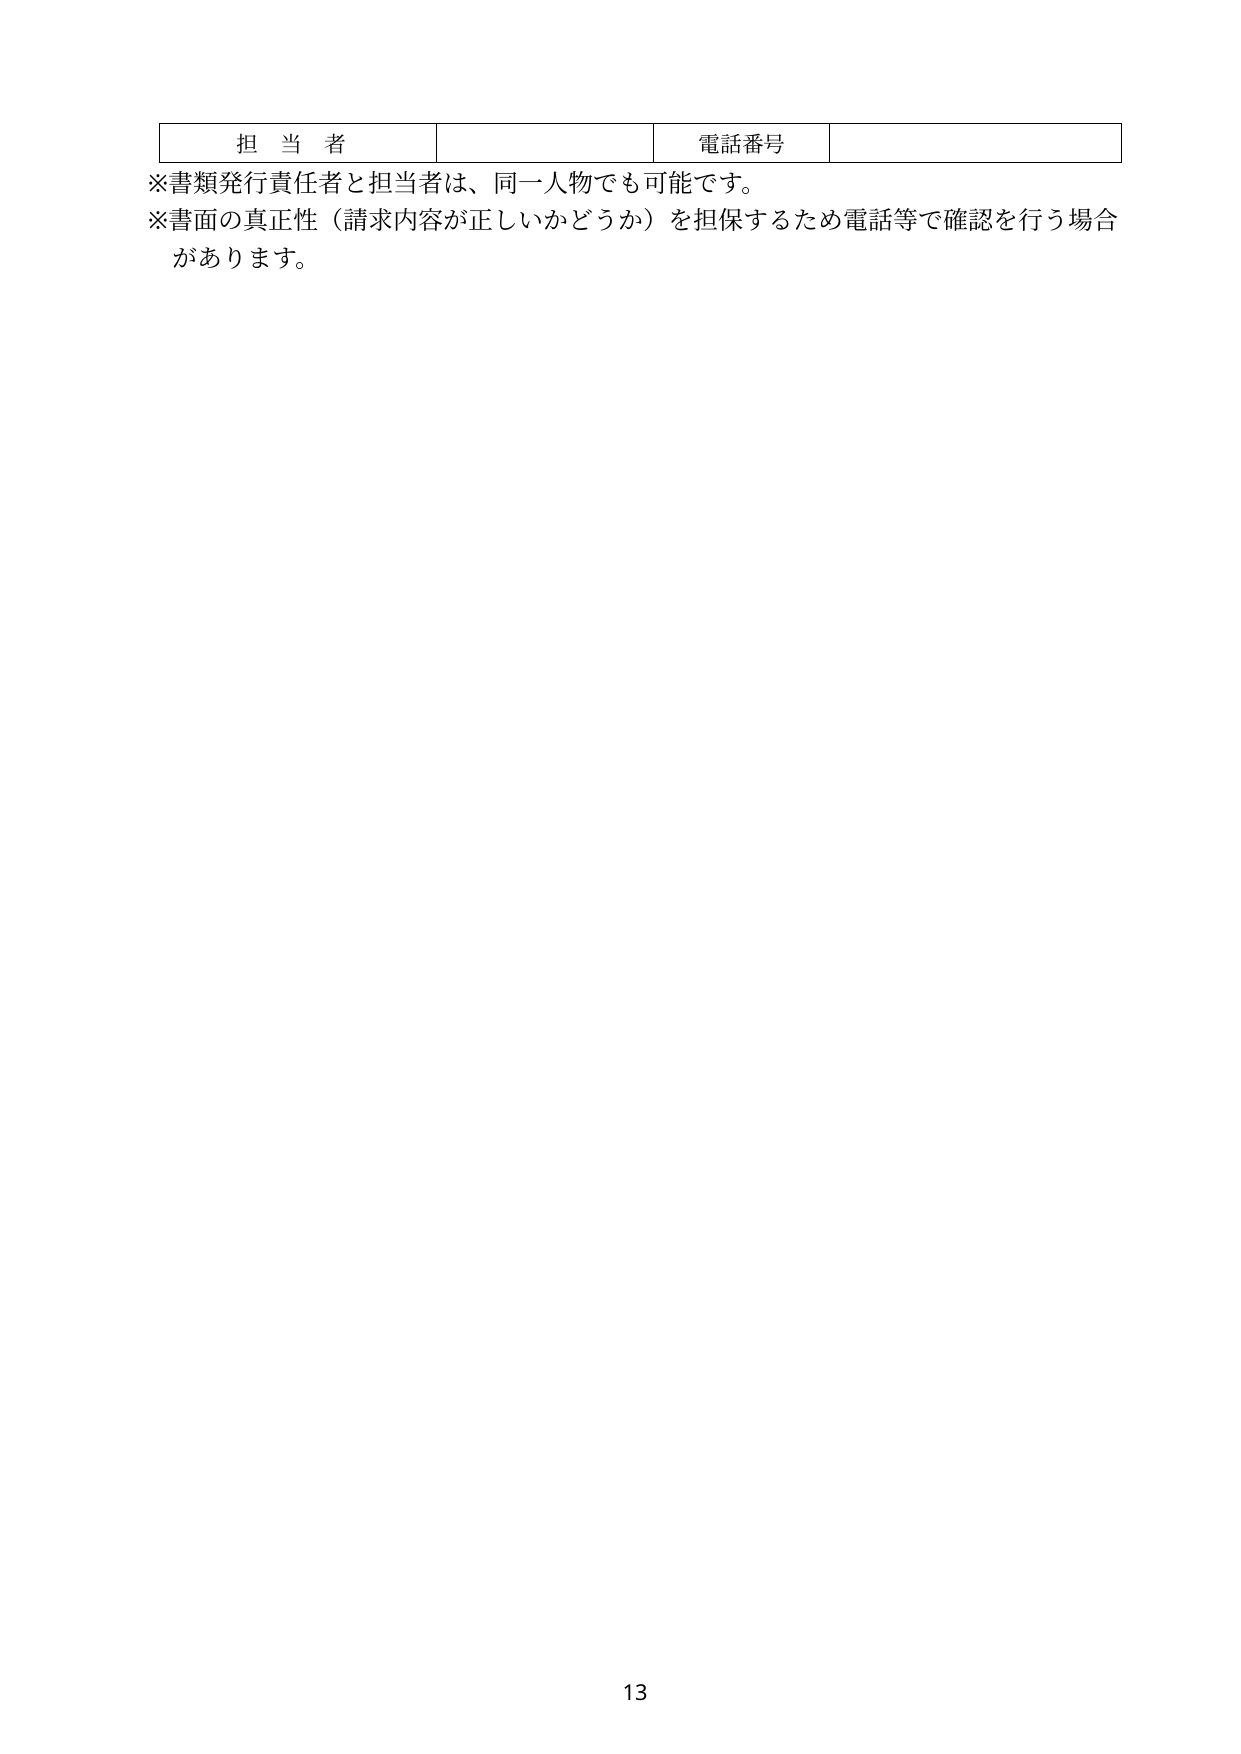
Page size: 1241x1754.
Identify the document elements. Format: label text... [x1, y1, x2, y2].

table_cell [437, 124, 653, 162]
table_cell 担 当 者 [160, 124, 436, 162]
table_cell 電話番号 [654, 124, 829, 162]
text ※書面の真正性（請求内容が正しいかどうか）を担保するため電話等で確認を行う場合 [148, 200, 1122, 238]
table_cell [830, 124, 1121, 162]
text があります。 [148, 238, 1122, 275]
text ※書類発行責任者と担当者は、同一人物でも可能です。 [148, 163, 1122, 200]
